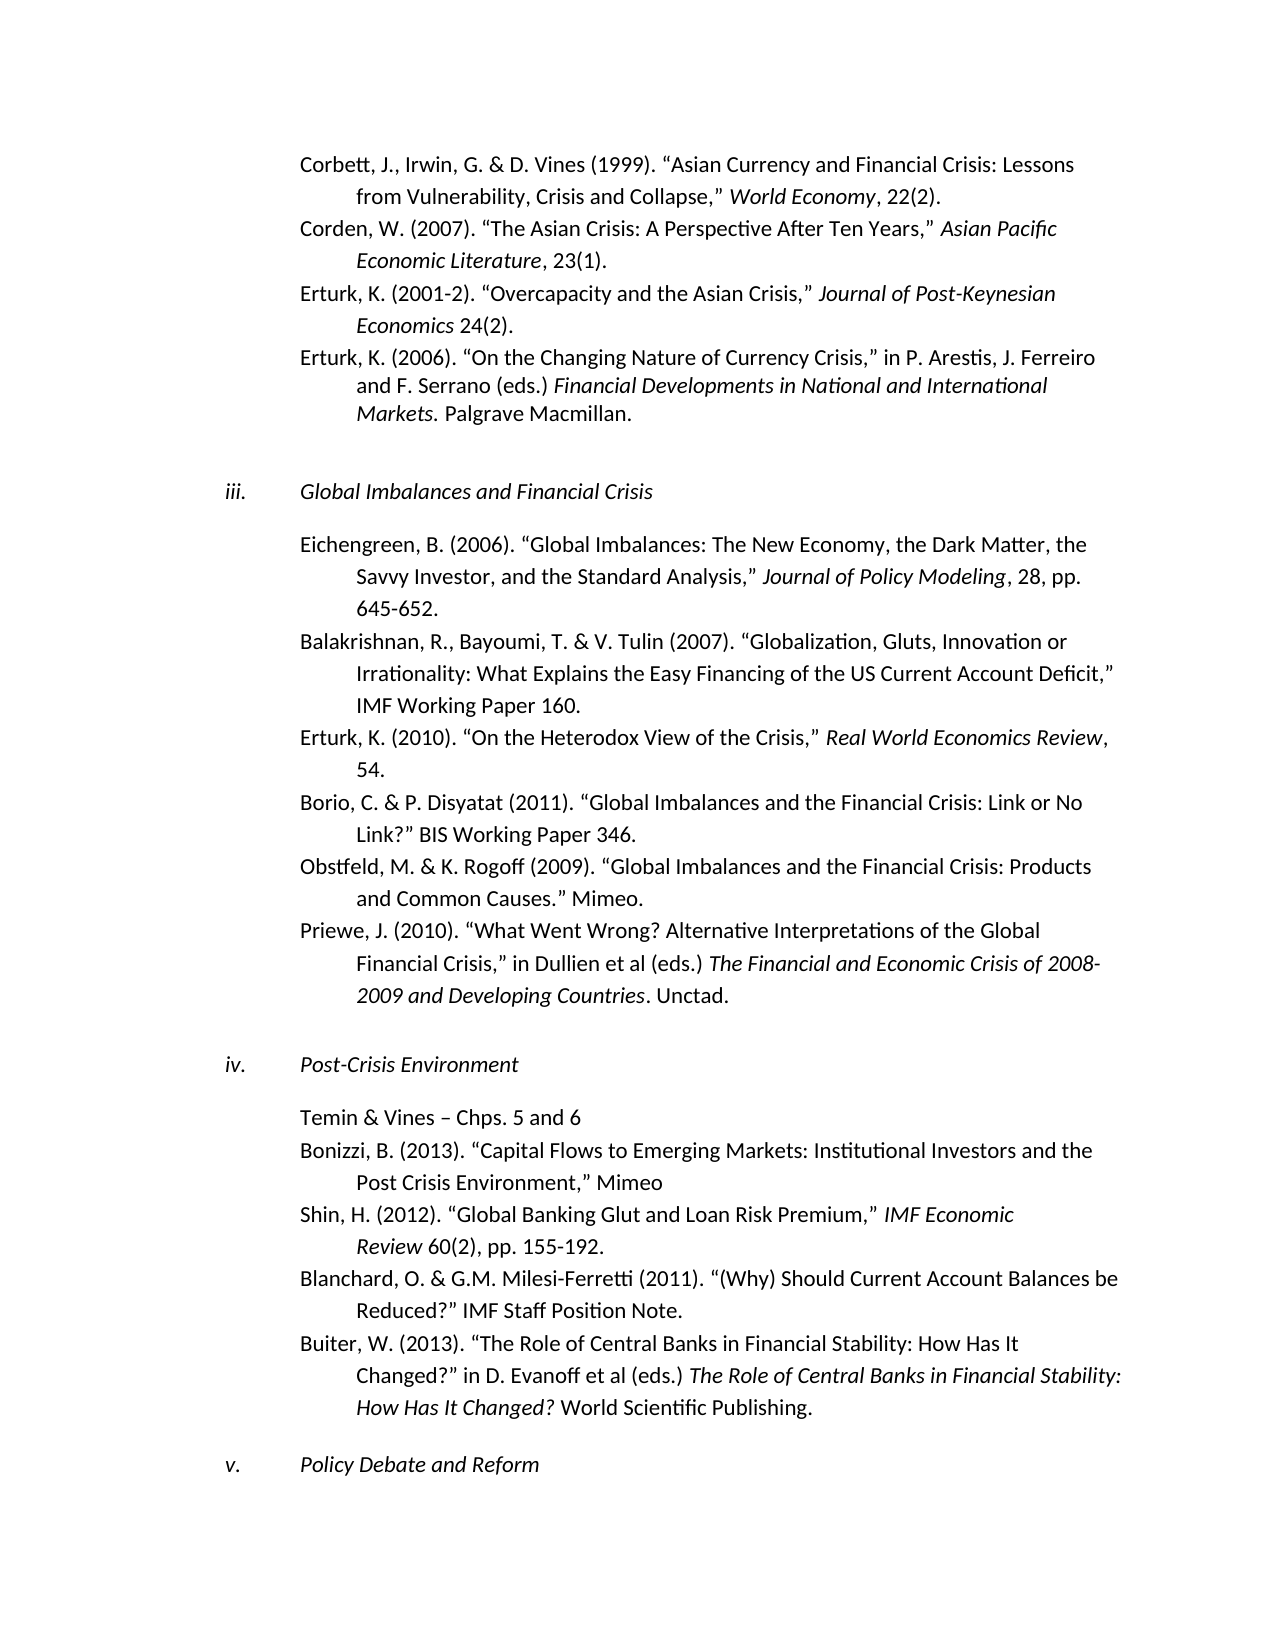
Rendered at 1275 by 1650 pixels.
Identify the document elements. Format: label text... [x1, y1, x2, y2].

text Bonizzi, B. (2013). “Capital Flows to Emerging Markets: Institutional Investors and the Post Crisis Environment,” Mimeo [300, 1136, 1125, 1196]
text Eichengreen, B. (2006). “Global Imbalances: The New Economy, the Dark Matter, the Savvy Investor, and the Standard Analysis,” Journal of Policy Modeling, 28, pp. 645-652. [300, 530, 1125, 623]
text Erturk, K. (2001-2). “Overcapacity and the Asian Crisis,” Journal of Post-Keynesian Economics 24(2). [300, 279, 1125, 339]
text Corden, W. (2007). “The Asian Crisis: A Perspective After Ten Years,” Asian Pacific Economic Literature, 23(1). [300, 214, 1125, 274]
text Balakrishnan, R., Bayoumi, T. & V. Tulin (2007). “Globalization, Gluts, Innovation or Irrationality: What Explains the Easy Financing of the US Current Account Deficit,” IMF Working Paper 160. [300, 627, 1125, 719]
text Buiter, W. (2013). “The Role of Central Banks in Financial Stability: How Has It Changed?” in D. Evanoff et al (eds.) The Role of Central Banks in Financial Stability: How Has It Changed? World Scientific Publishing. [300, 1329, 1125, 1421]
text Erturk, K. (2006). “On the Changing Nature of Currency Crisis,” in P. Arestis, J. Ferreiro and F. Serrano (eds.) Financial Developments in National and International Markets. Palgrave Macmillan. [300, 343, 1125, 427]
text Blanchard, O. & G.M. Milesi-Ferretti (2011). “(Why) Should Current Account Balances be Reduced?” IMF Staff Position Note. [300, 1264, 1125, 1325]
text Shin, H. (2012). “Global Banking Glut and Loan Risk Premium,” IMF Economic Review 60(2), pp. 155-192. [300, 1200, 1125, 1260]
text Priewe, J. (2010). “What Went Wrong? Alternative Interpretations of the Global Financial Crisis,” in Dullien et al (eds.) The Financial and Economic Crisis of 2008-2009 and Developing Countries. Unctad. [300, 916, 1125, 1009]
text Obstfeld, M. & K. Rogoff (2009). “Global Imbalances and the Financial Crisis: Products and Common Causes.” Mimeo. [300, 852, 1125, 912]
text Temin & Vines – Chps. 5 and 6 [300, 1103, 1125, 1132]
list Global Imbalances and Financial Crisis [225, 477, 1125, 505]
list Post-Crisis Environment [225, 1051, 1125, 1078]
text Corbett, J., Irwin, G. & D. Vines (1999). “Asian Currency and Financial Crisis: Lessons from Vulnerability, Crisis and Collapse,” World Economy, 22(2). [300, 150, 1125, 210]
text Erturk, K. (2010). “On the Heterodox View of the Crisis,” Real World Economics Review, 54. [300, 723, 1125, 783]
list Policy Debate and Reform [225, 1450, 1125, 1478]
text Borio, C. & P. Disyatat (2011). “Global Imbalances and the Financial Crisis: Link or No Link?” BIS Working Paper 346. [300, 788, 1125, 848]
